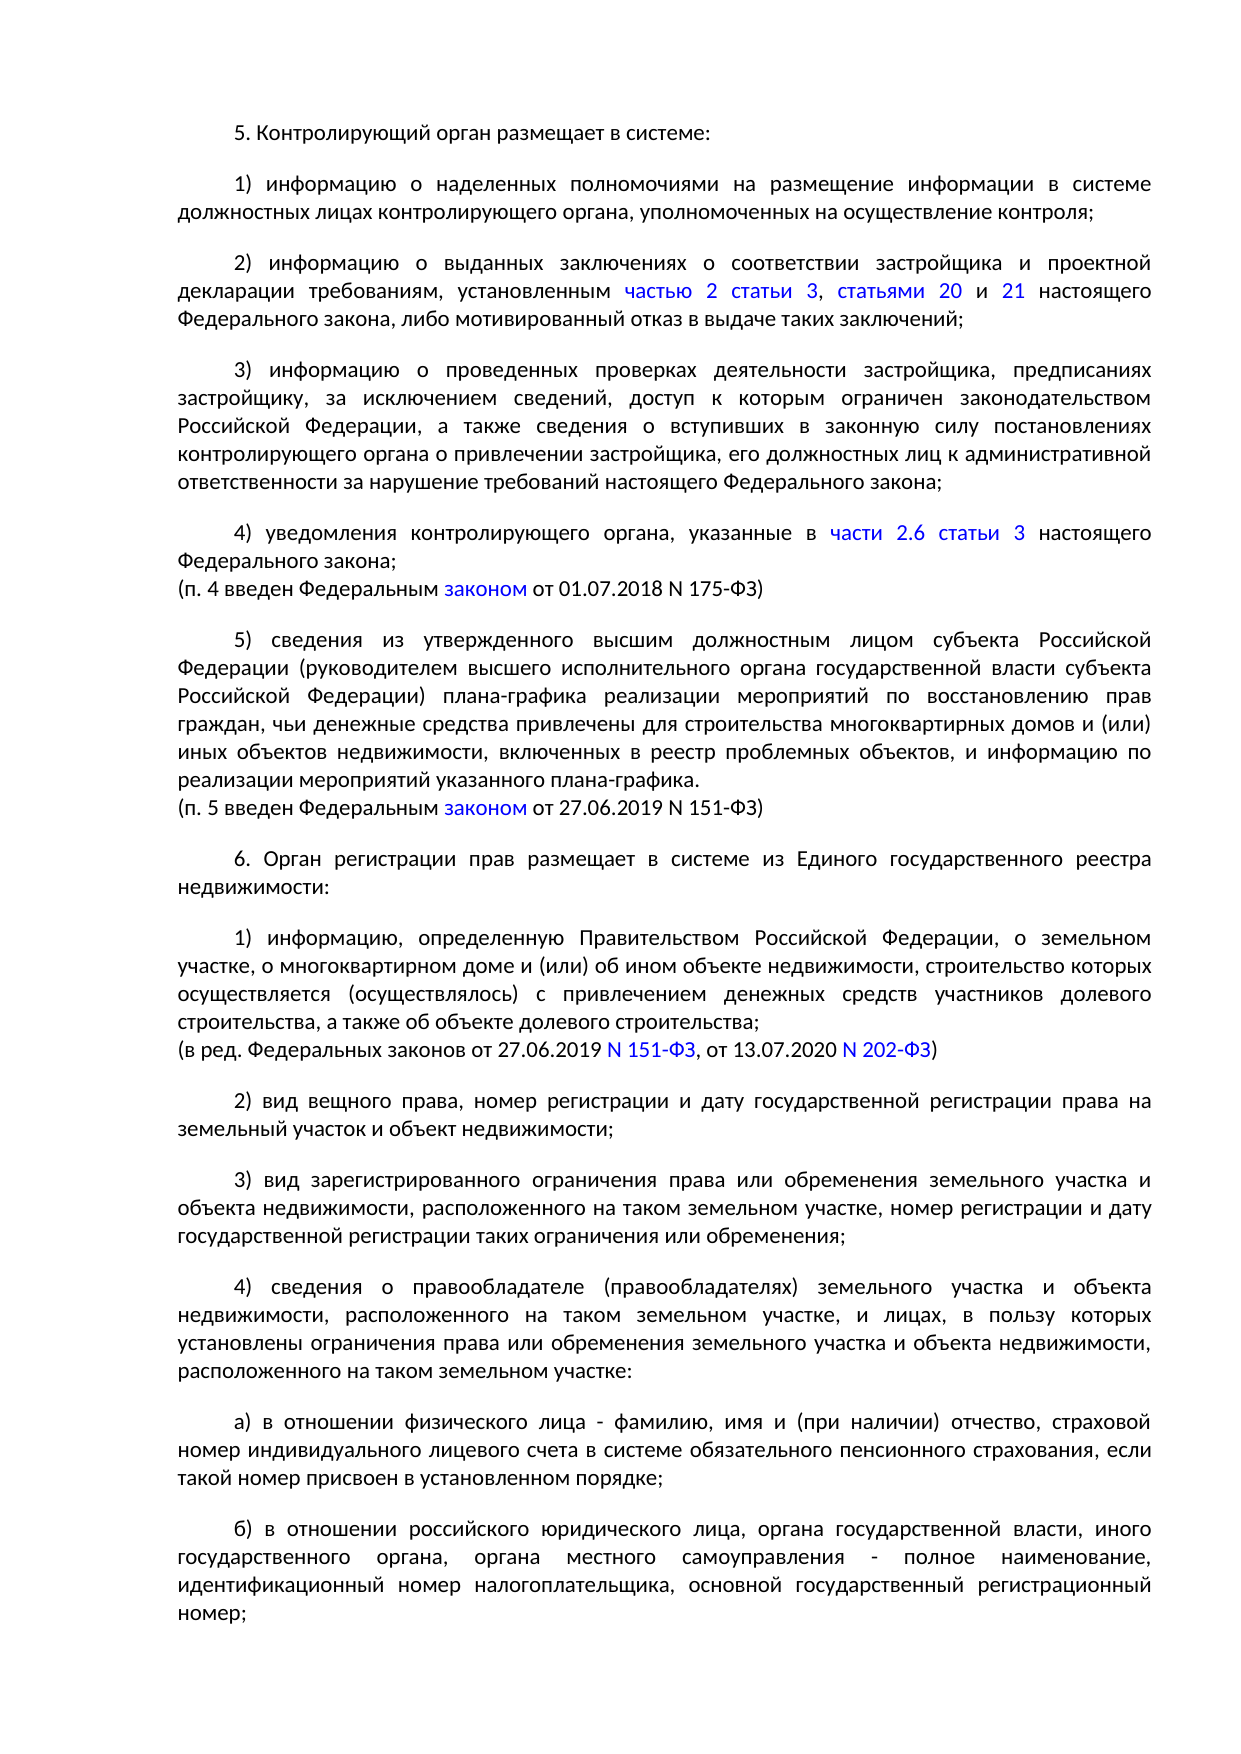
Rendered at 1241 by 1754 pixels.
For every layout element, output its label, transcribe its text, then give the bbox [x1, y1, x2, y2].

text (п. 5 введен Федеральным законом от 27.06.2019 N 151-ФЗ) [177, 793, 1152, 821]
text 3) вид зарегистрированного ограничения права или обременения земельного участка и объекта недвижимости, расположенного на таком земельном участке, номер регистрации и дату государственной регистрации таких ограничения или обременения; [177, 1165, 1152, 1249]
text (п. 4 введен Федеральным законом от 01.07.2018 N 175-ФЗ) [177, 574, 1152, 602]
text 4) сведения о правообладателе (правообладателях) земельного участка и объекта недвижимости, расположенного на таком земельном участке, и лицах, в пользу которых установлены ограничения права или обременения земельного участка и объекта недвижимости, расположенного на таком земельном участке: [177, 1272, 1152, 1384]
text 6. Орган регистрации прав размещает в системе из Единого государственного реестра недвижимости: [177, 844, 1152, 900]
text 5) сведения из утвержденного высшим должностным лицом субъекта Российской Федерации (руководителем высшего исполнительного органа государственной власти субъекта Российской Федерации) плана-графика реализации мероприятий по восстановлению прав граждан, чьи денежные средства привлечены для строительства многоквартирных домов и (или) иных объектов недвижимости, включенных в реестр проблемных объектов, и информацию по реализации мероприятий указанного плана-графика. [177, 625, 1152, 793]
text 4) уведомления контролирующего органа, указанные в части 2.6 статьи 3 настоящего Федерального закона; [177, 518, 1152, 574]
text 3) информацию о проведенных проверках деятельности застройщика, предписаниях застройщику, за исключением сведений, доступ к которым ограничен законодательством Российской Федерации, а также сведения о вступивших в законную силу постановлениях контролирующего органа о привлечении застройщика, его должностных лиц к административной ответственности за нарушение требований настоящего Федерального закона; [177, 355, 1152, 495]
text 1) информацию о наделенных полномочиями на размещение информации в системе должностных лицах контролирующего органа, уполномоченных на осуществление контроля; [177, 169, 1152, 225]
text 1) информацию, определенную Правительством Российской Федерации, о земельном участке, о многоквартирном доме и (или) об ином объекте недвижимости, строительство которых осуществляется (осуществлялось) с привлечением денежных средств участников долевого строительства, а также об объекте долевого строительства; [177, 923, 1152, 1035]
text (в ред. Федеральных законов от 27.06.2019 N 151-ФЗ, от 13.07.2020 N 202-ФЗ) [177, 1035, 1152, 1063]
text 5. Контролирующий орган размещает в системе: [177, 118, 1152, 146]
text 2) вид вещного права, номер регистрации и дату государственной регистрации права на земельный участок и объект недвижимости; [177, 1086, 1152, 1142]
text 2) информацию о выданных заключениях о соответствии застройщика и проектной декларации требованиям, установленным частью 2 статьи 3, статьями 20 и 21 настоящего Федерального закона, либо мотивированный отказ в выдаче таких заключений; [177, 248, 1152, 332]
text б) в отношении российского юридического лица, органа государственной власти, иного государственного органа, органа местного самоуправления - полное наименование, идентификационный номер налогоплательщика, основной государственный регистрационный номер; [177, 1514, 1152, 1626]
text а) в отношении физического лица - фамилию, имя и (при наличии) отчество, страховой номер индивидуального лицевого счета в системе обязательного пенсионного страхования, если такой номер присвоен в установленном порядке; [177, 1407, 1152, 1491]
